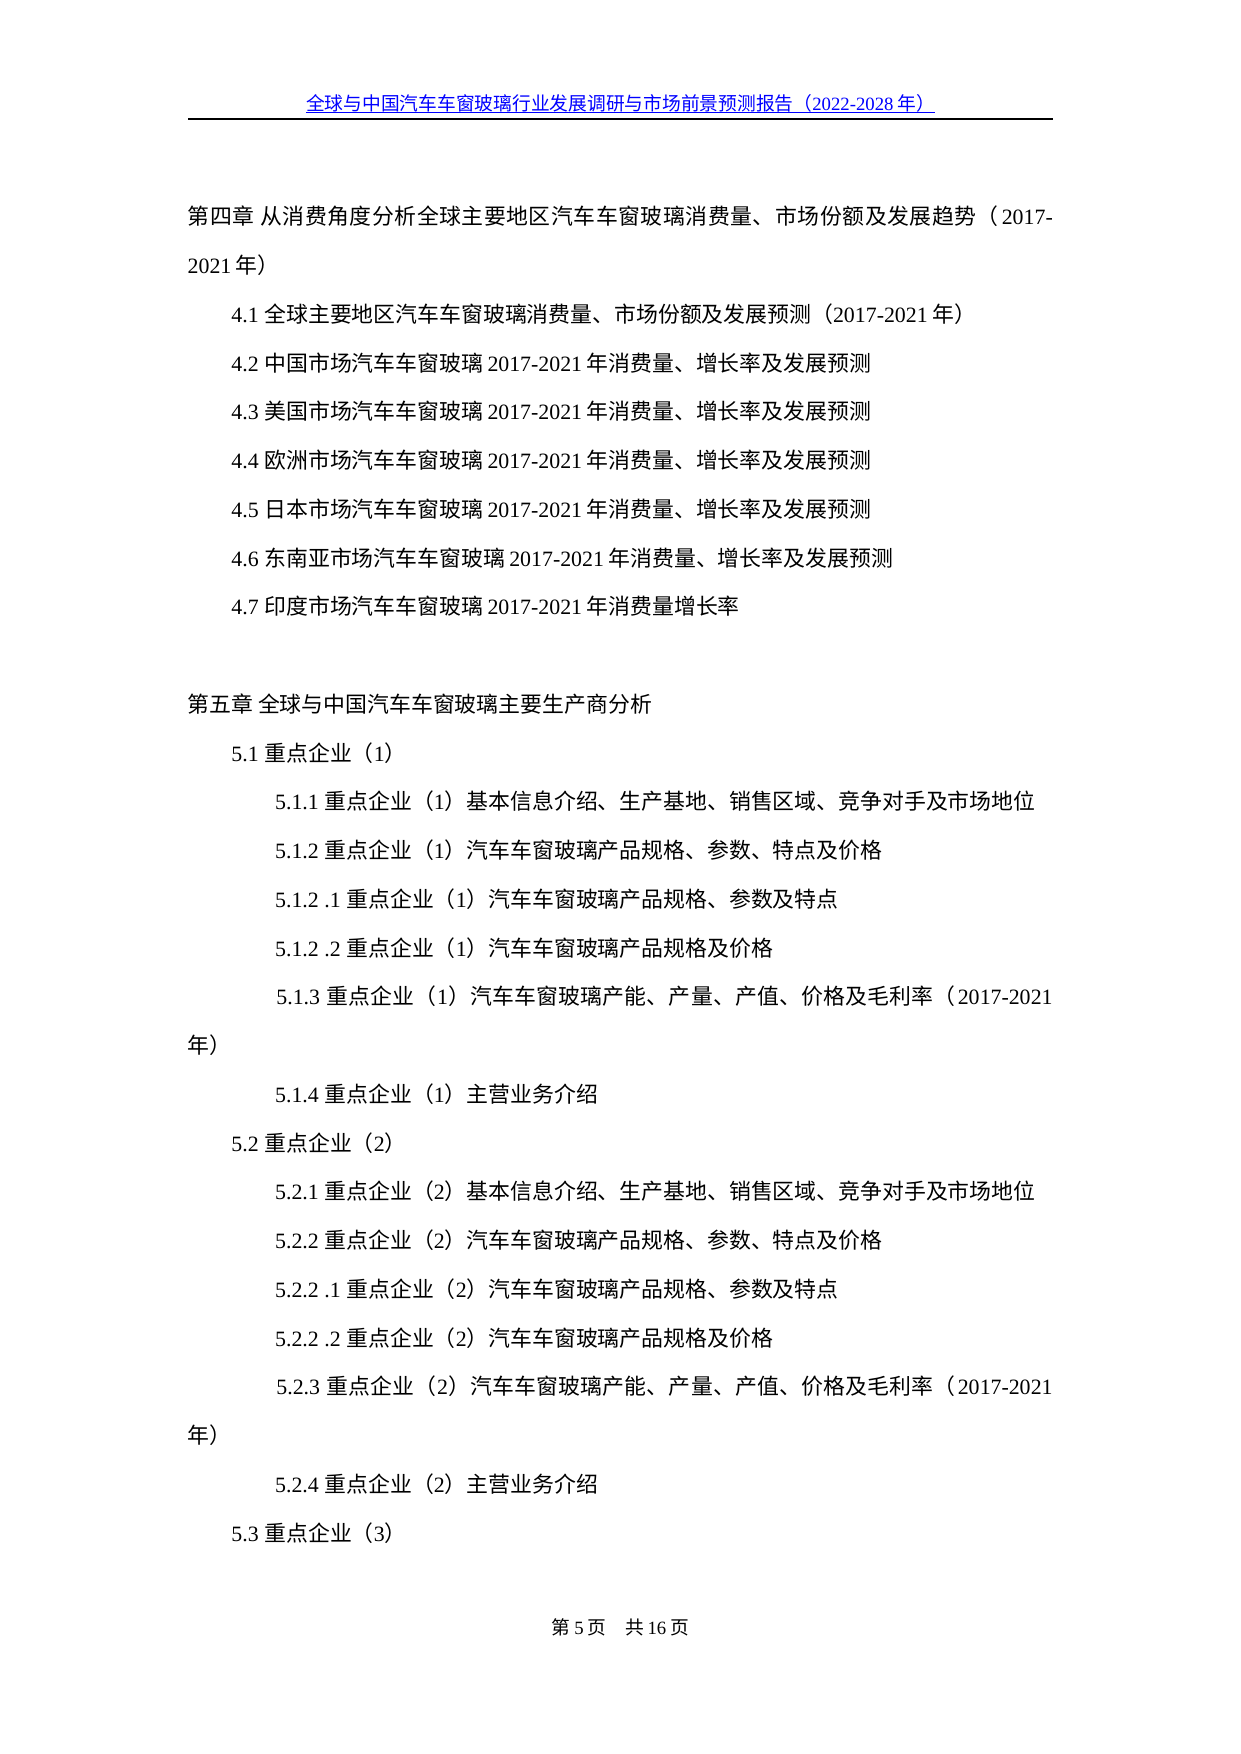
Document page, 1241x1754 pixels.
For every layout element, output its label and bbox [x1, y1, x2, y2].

text [187, 150, 1053, 1548]
